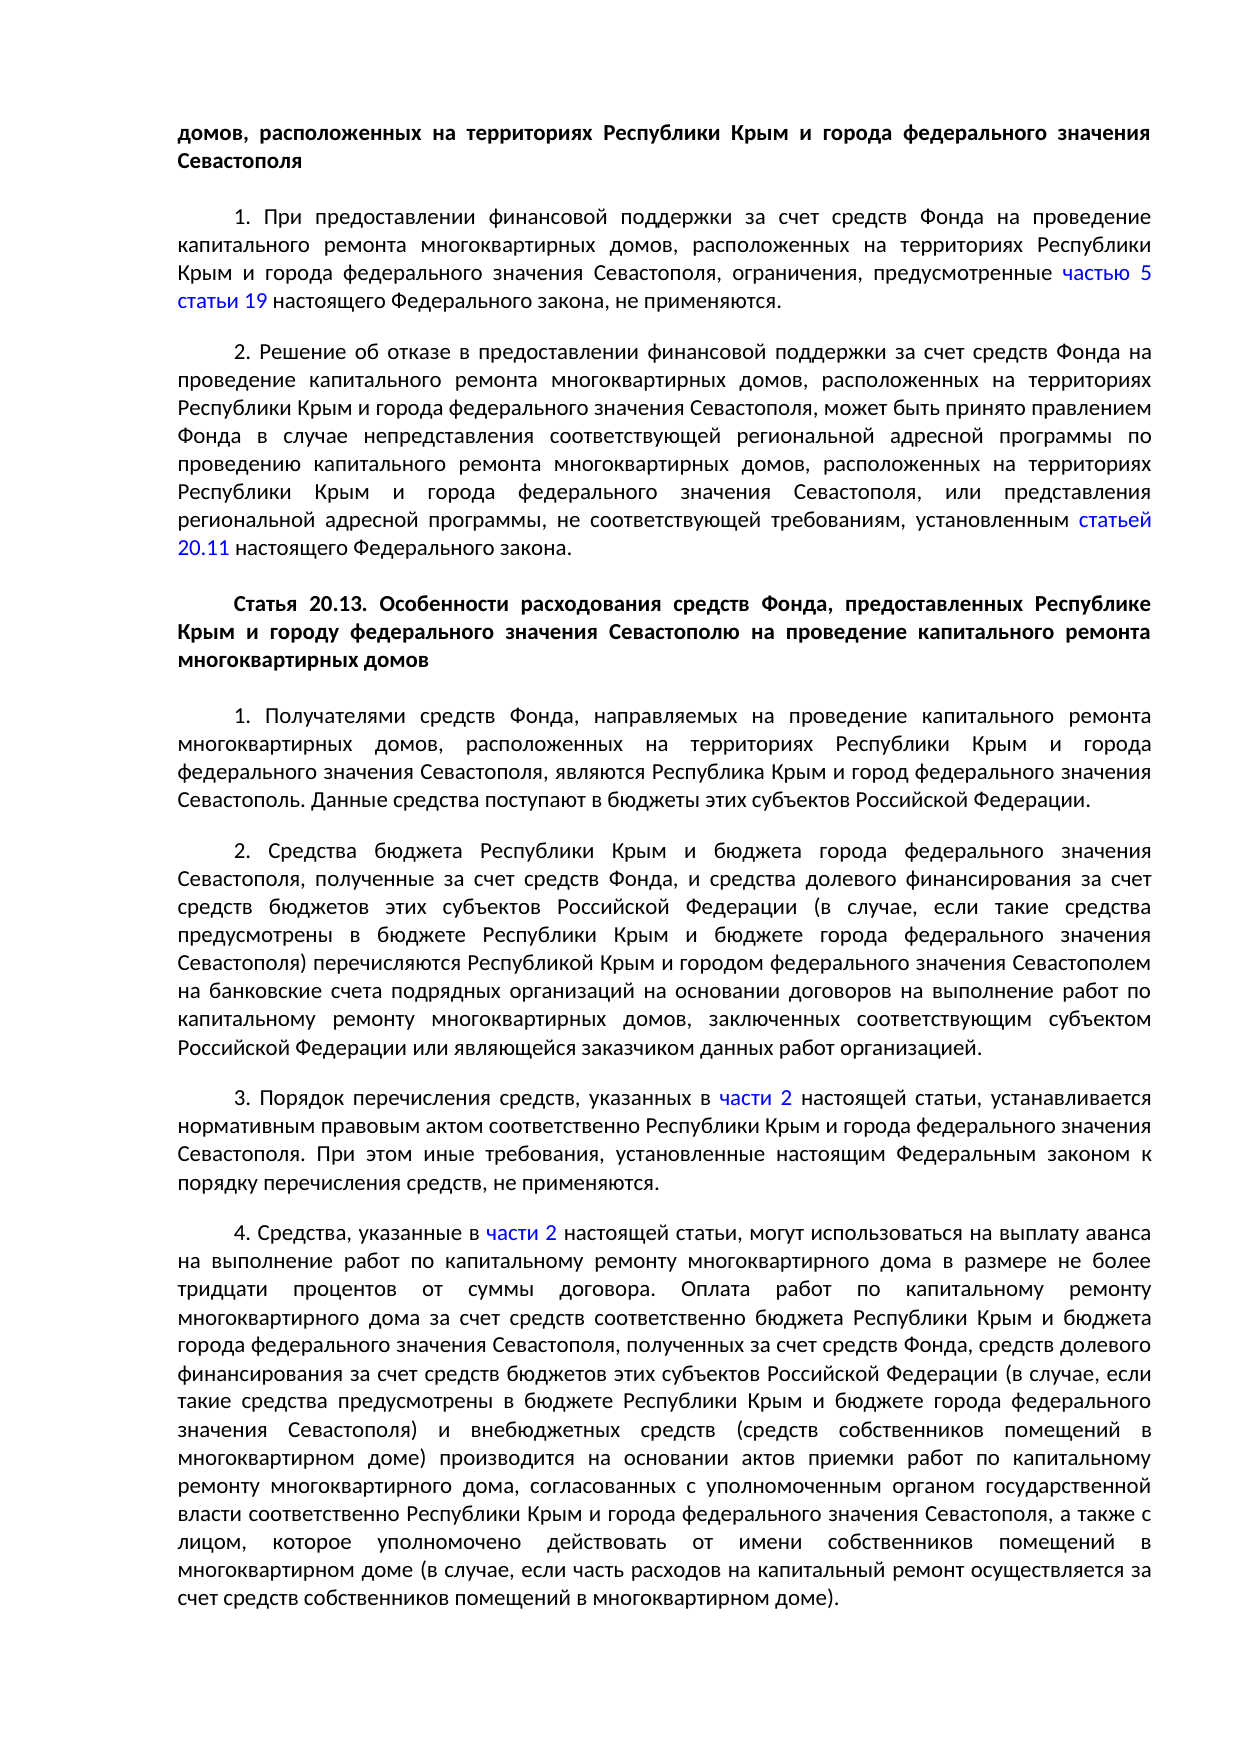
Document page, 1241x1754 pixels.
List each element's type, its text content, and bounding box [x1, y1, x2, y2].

title Статья 20.13. Особенности расходования средств Фонда, предоставленных Республике Крым и городу федерального значения Севастополю на проведение капитального ремонта многоквартирных домов [177, 589, 1152, 673]
text 1. При предоставлении финансовой поддержки за счет средств Фонда на проведение капитального ремонта многоквартирных домов, расположенных на территориях Республики Крым и города федерального значения Севастополя, ограничения, предусмотренные частью 5 статьи 19 настоящего Федерального закона, не применяются. [177, 202, 1152, 314]
text 1. Получателями средств Фонда, направляемых на проведение капитального ремонта многоквартирных домов, расположенных на территориях Республики Крым и города федерального значения Севастополя, являются Республика Крым и город федерального значения Севастополь. Данные средства поступают в бюджеты этих субъектов Российской Федерации. [177, 701, 1152, 813]
text 2. Средства бюджета Республики Крым и бюджета города федерального значения Севастополя, полученные за счет средств Фонда, и средства долевого финансирования за счет средств бюджетов этих субъектов Российской Федерации (в случае, если такие средства предусмотрены в бюджете Республики Крым и бюджете города федерального значения Севастополя) перечисляются Республикой Крым и городом федерального значения Севастополем на банковские счета подрядных организаций на основании договоров на выполнение работ по капитальному ремонту многоквартирных домов, заключенных соответствующим субъектом Российской Федерации или являющейся заказчиком данных работ организацией. [177, 836, 1152, 1061]
text 3. Порядок перечисления средств, указанных в части 2 настоящей статьи, устанавливается нормативным правовым актом соответственно Республики Крым и города федерального значения Севастополя. При этом иные требования, установленные настоящим Федеральным законом к порядку перечисления средств, не применяются. [177, 1083, 1152, 1196]
text 2. Решение об отказе в предоставлении финансовой поддержки за счет средств Фонда на проведение капитального ремонта многоквартирных домов, расположенных на территориях Республики Крым и города федерального значения Севастополя, может быть принято правлением Фонда в случае непредставления соответствующей региональной адресной программы по проведению капитального ремонта многоквартирных домов, расположенных на территориях Республики Крым и города федерального значения Севастополя, или представления региональной адресной программы, не соответствующей требованиям, установленным статьей 20.11 настоящего Федерального закона. [177, 337, 1152, 561]
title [177, 118, 1152, 174]
text 4. Средства, указанные в части 2 настоящей статьи, могут использоваться на выплату аванса на выполнение работ по капитальному ремонту многоквартирного дома в размере не более тридцати процентов от суммы договора. Оплата работ по капитальному ремонту многоквартирного дома за счет средств соответственно бюджета Республики Крым и бюджета города федерального значения Севастополя, полученных за счет средств Фонда, средств долевого финансирования за счет средств бюджетов этих субъектов Российской Федерации (в случае, если такие средства предусмотрены в бюджете Республики Крым и бюджете города федерального значения Севастополя) и внебюджетных средств (средств собственников помещений в многоквартирном доме) производится на основании актов приемки работ по капитальному ремонту многоквартирного дома, согласованных с уполномоченным органом государственной власти соответственно Республики Крым и города федерального значения Севастополя, а также с лицом, которое уполномочено действовать от имени собственников помещений в многоквартирном доме (в случае, если часть расходов на капитальный ремонт осуществляется за счет средств собственников помещений в многоквартирном доме). [177, 1218, 1152, 1611]
